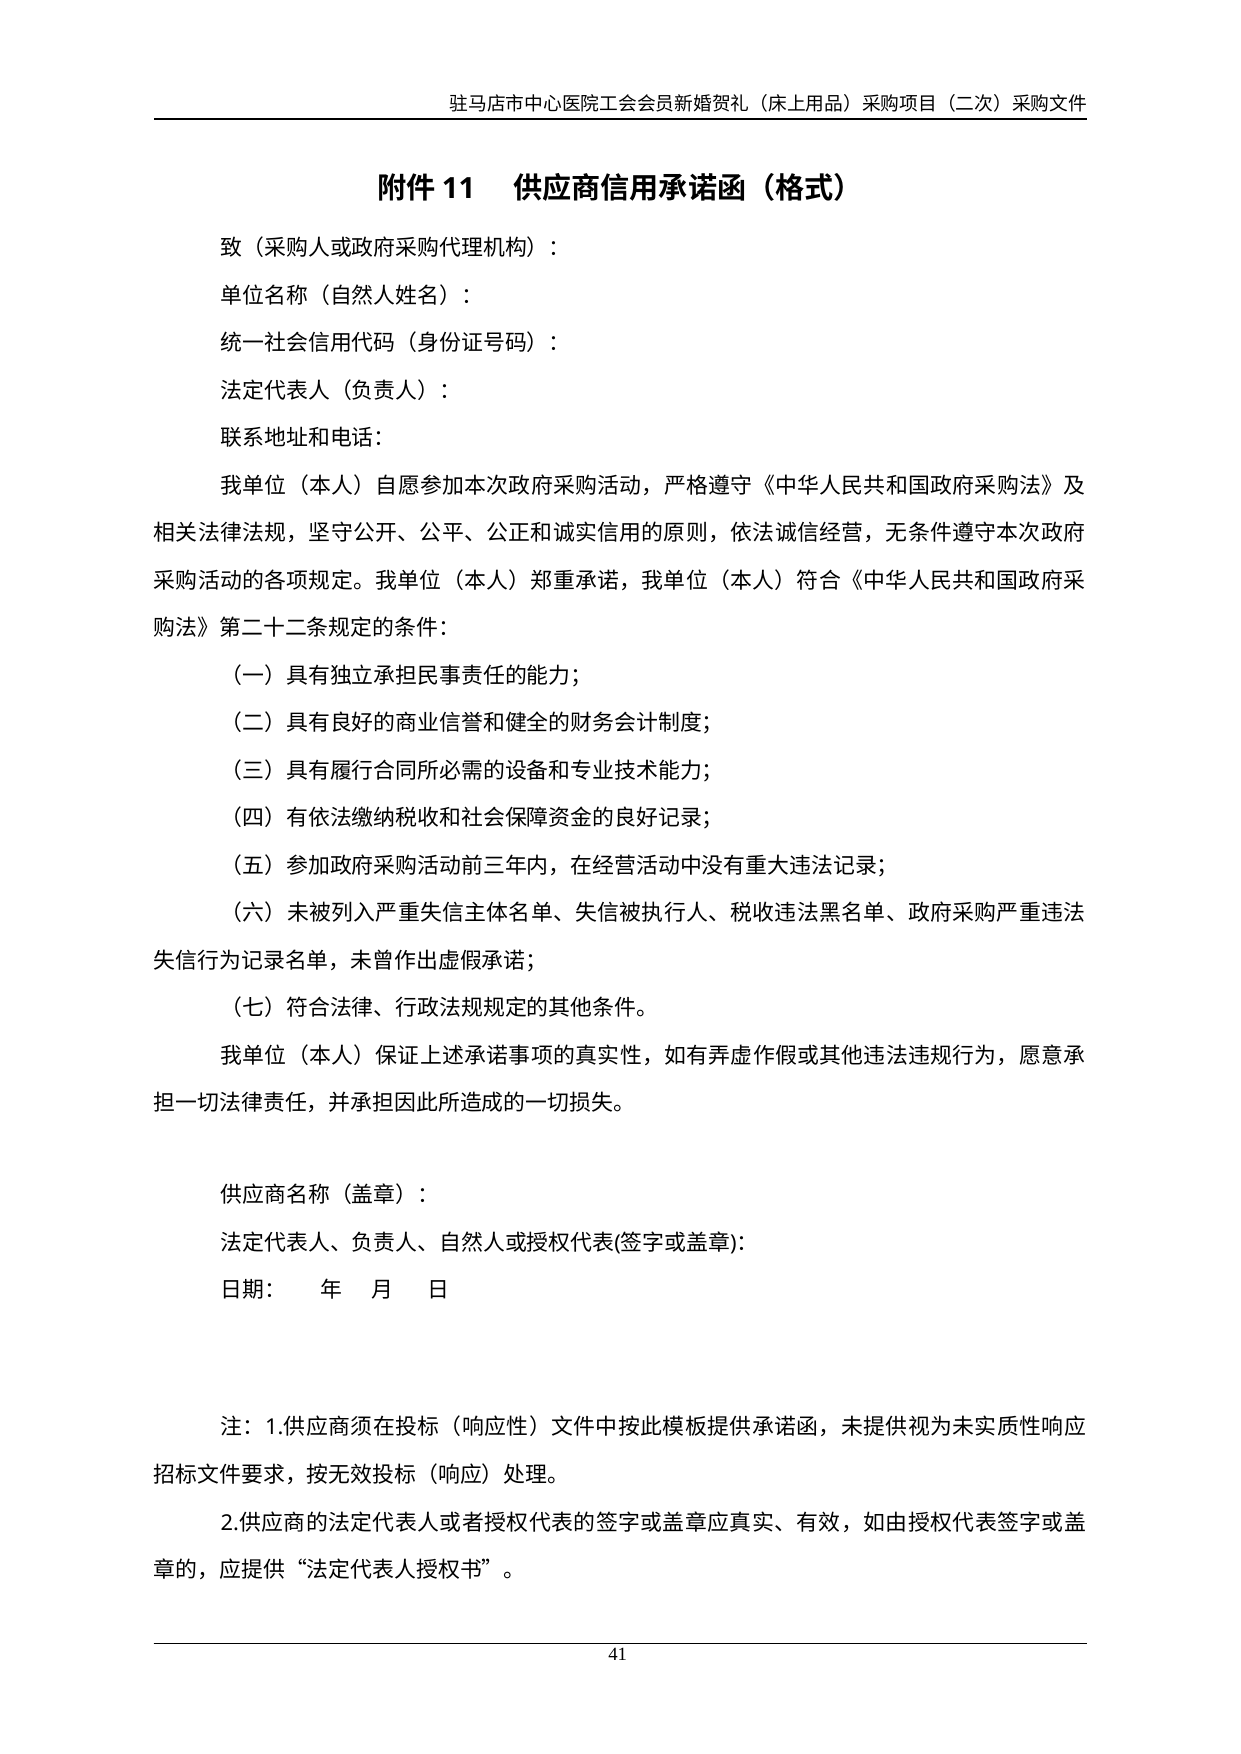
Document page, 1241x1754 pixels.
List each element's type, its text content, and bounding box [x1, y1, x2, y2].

text 法定代表人、负责人、自然人或授权代表(签字或盖章)： [153, 1225, 1087, 1257]
text 统一社会信用代码（身份证号码）： [153, 325, 1087, 357]
text 我单位（本人）保证上述承诺事项的真实性，如有弄虚作假或其他违法违规行为，愿意承担一切法律责任，并承担因此所造成的一切损失。 [153, 1038, 1087, 1117]
text （五）参加政府采购活动前三年内，在经营活动中没有重大违法记录； [153, 848, 1087, 879]
text 日期： 年 月 日 [153, 1272, 1087, 1304]
text 供应商名称（盖章）： [153, 1177, 1087, 1209]
text （二）具有良好的商业信誉和健全的财务会计制度； [153, 705, 1087, 737]
subtitle 附件11 供应商信用承诺函（格式） [153, 164, 1087, 207]
text 注：1.供应商须在投标（响应性）文件中按此模板提供承诺函，未提供视为未实质性响应招标文件要求，按无效投标（响应）处理。 [153, 1409, 1087, 1489]
text 联系地址和电话： [153, 420, 1087, 452]
text 单位名称（自然人姓名）： [153, 278, 1087, 309]
text 我单位（本人）自愿参加本次政府采购活动，严格遵守《中华人民共和国政府采购法》及相关法律法规，坚守公开、公平、公正和诚实信用的原则，依法诚信经营，无条件遵守本次政府采购活动的各项规定。我单位（本人）郑重承诺，我单位（本人）符合《中华人民共和国政府采购法》第二十二条规定的条件： [153, 468, 1087, 642]
text （六）未被列入严重失信主体名单、失信被执行人、税收违法黑名单、政府采购严重违法失信行为记录名单，未曾作出虚假承诺； [153, 895, 1087, 974]
text （四）有依法缴纳税收和社会保障资金的良好记录； [153, 800, 1087, 832]
text （一）具有独立承担民事责任的能力； [153, 658, 1087, 689]
text 2.供应商的法定代表人或者授权代表的签字或盖章应真实、有效，如由授权代表签字或盖章的，应提供“法定代表人授权书”。 [153, 1504, 1087, 1584]
text （三）具有履行合同所必需的设备和专业技术能力； [153, 753, 1087, 784]
text （七）符合法律、行政法规规定的其他条件。 [153, 990, 1087, 1022]
text 致（采购人或政府采购代理机构）： [153, 230, 1087, 262]
text 法定代表人（负责人）： [153, 373, 1087, 404]
